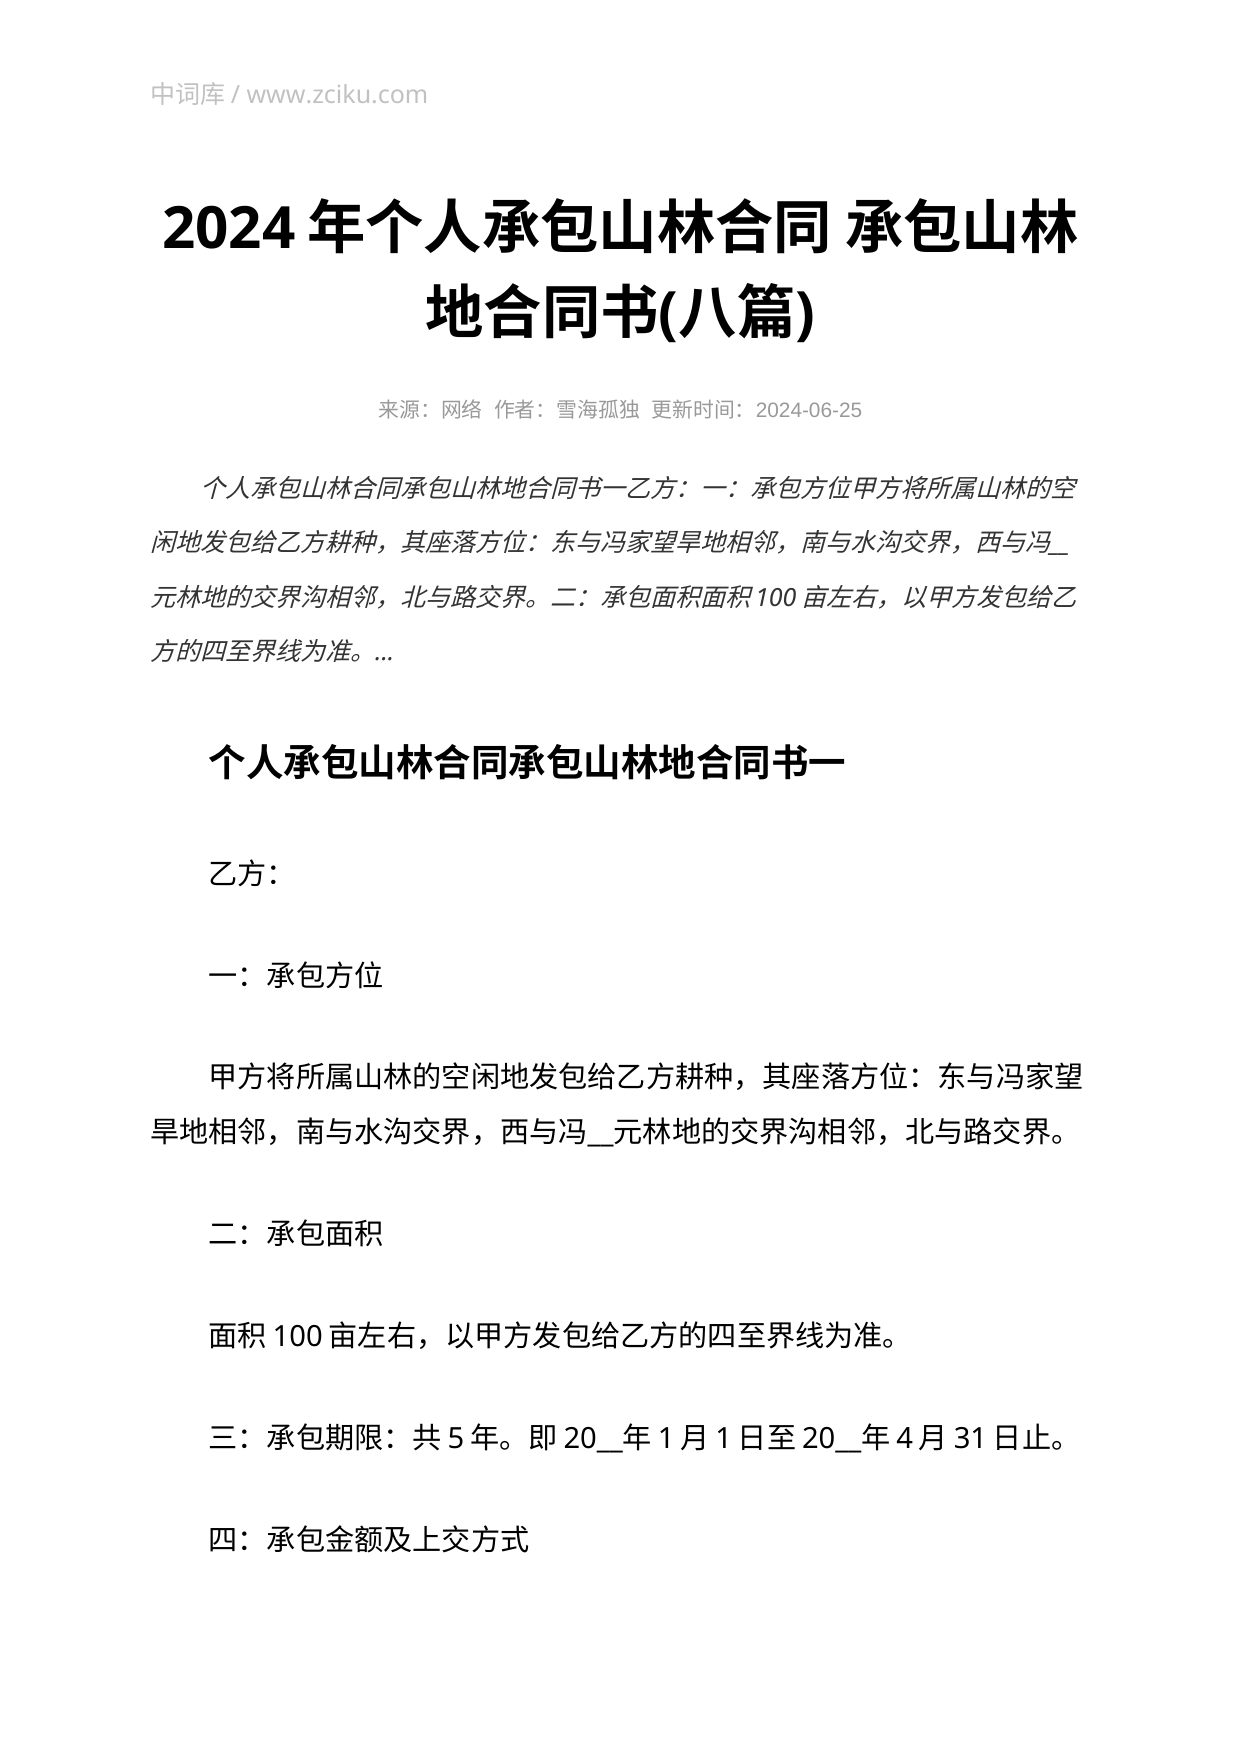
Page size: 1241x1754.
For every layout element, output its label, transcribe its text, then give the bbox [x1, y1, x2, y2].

text 甲方将所属山林的空闲地发包给乙方耕种，其座落方位：东与冯家望旱地相邻，南与水沟交界，西与冯__元林地的交界沟相邻，北与路交界。 [150, 1054, 1090, 1151]
text 面积100亩左右，以甲方发包给乙方的四至界线为准。 [150, 1312, 1090, 1355]
text 来源：网络 作者：雪海孤独 更新时间：2024-06-25 [150, 398, 1090, 422]
text 一：承包方位 [150, 952, 1090, 994]
subtitle 2024年个人承包山林合同 承包山林地合同书(八篇) [150, 181, 1090, 351]
text 三：承包期限：共5年。即20__年1月1日至20__年4月31日止。 [150, 1414, 1090, 1457]
text 个人承包山林合同承包山林地合同书一 [150, 733, 1090, 787]
text 四：承包金额及上交方式 [150, 1516, 1090, 1559]
text 乙方： [150, 850, 1090, 893]
text 二：承包面积 [150, 1211, 1090, 1253]
text 个人承包山林合同承包山林地合同书一乙方：一：承包方位甲方将所属山林的空闲地发包给乙方耕种，其座落方位：东与冯家望旱地相邻，南与水沟交界，西与冯__元林地的交界沟相邻，北与路交界。二：承包面积面积100亩左右，以甲方发包给乙方的四至界线为准。... [150, 468, 1090, 668]
